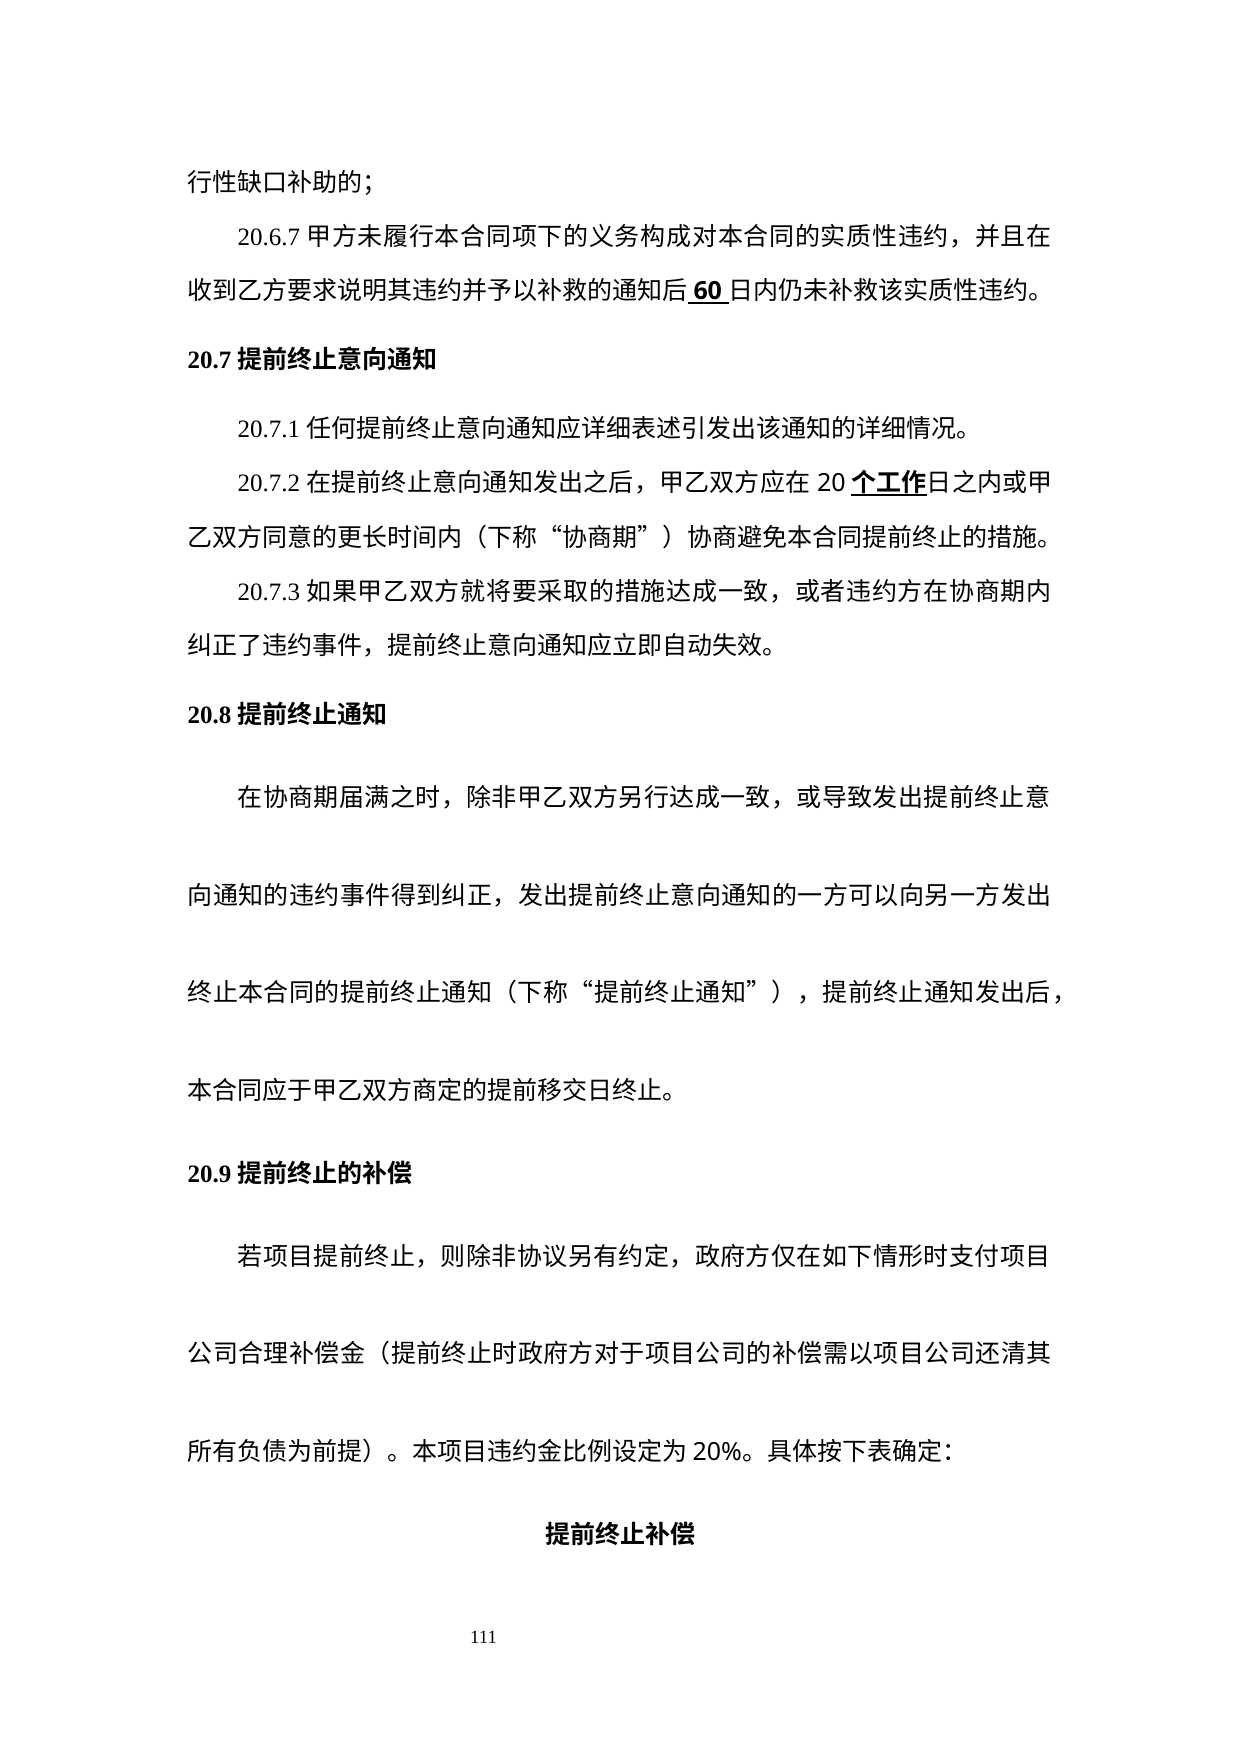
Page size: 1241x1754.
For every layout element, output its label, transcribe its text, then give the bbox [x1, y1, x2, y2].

list 提前终止通知 [187, 680, 1053, 745]
list 提前终止意向通知 [187, 325, 1053, 390]
list 提前终止的补偿 [187, 1139, 1053, 1204]
list 在提前终止意向通知发出之后，甲乙双方应在20个工作日之内或甲乙双方同意的更长时间内（下称“协商期”）协商避免本合同提前终止的措施。 [187, 463, 1053, 553]
list 如果甲乙双方就将要采取的措施达成一致，或者违约方在协商期内纠正了违约事件，提前终止意向通知应立即自动失效。 [187, 571, 1053, 662]
list 甲方未履行本合同项下的义务构成对本合同的实质性违约，并且在收到乙方要求说明其违约并予以补救的通知后 60 日内仍未补救该实质性违约。 [187, 216, 1053, 307]
text 提前终止补偿 [187, 1500, 1053, 1565]
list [187, 162, 1053, 198]
text 在协商期届满之时，除非甲乙双方另行达成一致，或导致发出提前终止意向通知的违约事件得到纠正，发出提前终止意向通知的一方可以向另一方发出终止本合同的提前终止通知（下称“提前终止通知”），提前终止通知发出后，本合同应于甲乙双方商定的提前移交日终止。 [187, 763, 1053, 1121]
text 若项目提前终止，则除非协议另有约定，政府方仅在如下情形时支付项目公司合理补偿金（提前终止时政府方对于项目公司的补偿需以项目公司还清其所有负债为前提）。本项目违约金比例设定为20%。具体按下表确定： [187, 1222, 1053, 1482]
list 任何提前终止意向通知应详细表述引发出该通知的详细情况。 [187, 408, 1053, 444]
